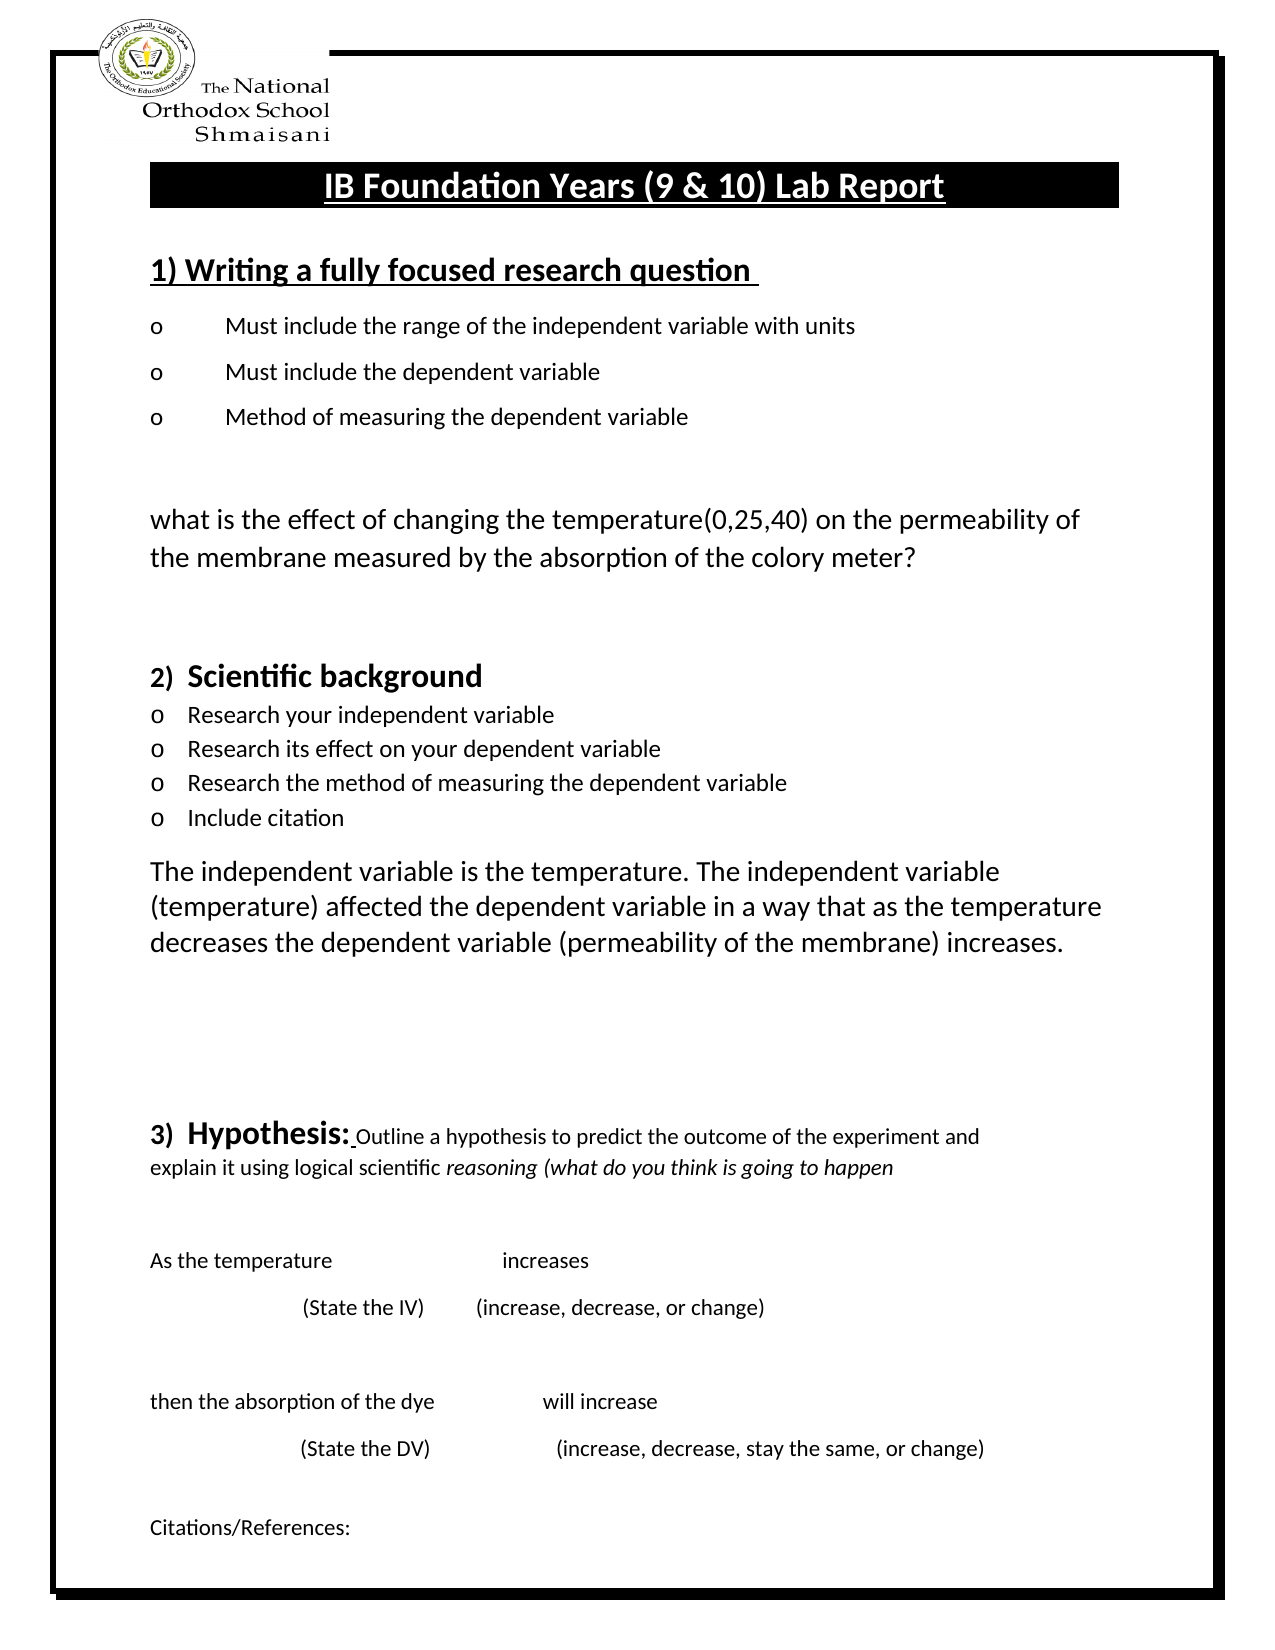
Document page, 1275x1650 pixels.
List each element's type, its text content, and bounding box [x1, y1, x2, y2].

list Research the method of measuring the dependent variable [150, 767, 1119, 799]
text then the absorption of the dye will increase [150, 1387, 1119, 1415]
list Research your independent variable [150, 699, 1119, 731]
text The independent variable is the temperature. The independent variable (temperature) affected the dependent variable in a way that as the temperature decreases the dependent variable (permeability of the membrane) increases. [150, 853, 1119, 959]
list Scientific background [150, 655, 1119, 696]
text o Method of measuring the dependent variable [150, 402, 1119, 432]
text o Must include the dependent variable [150, 356, 1119, 386]
list Include citation [150, 802, 1119, 833]
text what is the effect of changing the temperature(0,25,40) on the permeability of the membrane measured by the absorption of the colory meter? [150, 501, 1119, 575]
text 1) Writing a fully focused research question [150, 249, 1119, 290]
text As the temperature increases [150, 1247, 1119, 1274]
list Hypothesis: Outline a hypothesis to predict the outcome of the experiment and [150, 1112, 1119, 1153]
text explain it using logical scientific reasoning (what do you think is going to happen [150, 1153, 1119, 1181]
text (State the DV) (increase, decrease, stay the same, or change) [150, 1434, 1119, 1462]
picture [98, 19, 330, 144]
list Research its effect on your dependent variable [150, 733, 1119, 765]
text IB Foundation Years (9 & 10) Lab Report [150, 162, 1119, 208]
text o Must include the range of the independent variable with units [150, 310, 1119, 341]
text (State the IV) (increase, decrease, or change) [150, 1293, 1119, 1321]
